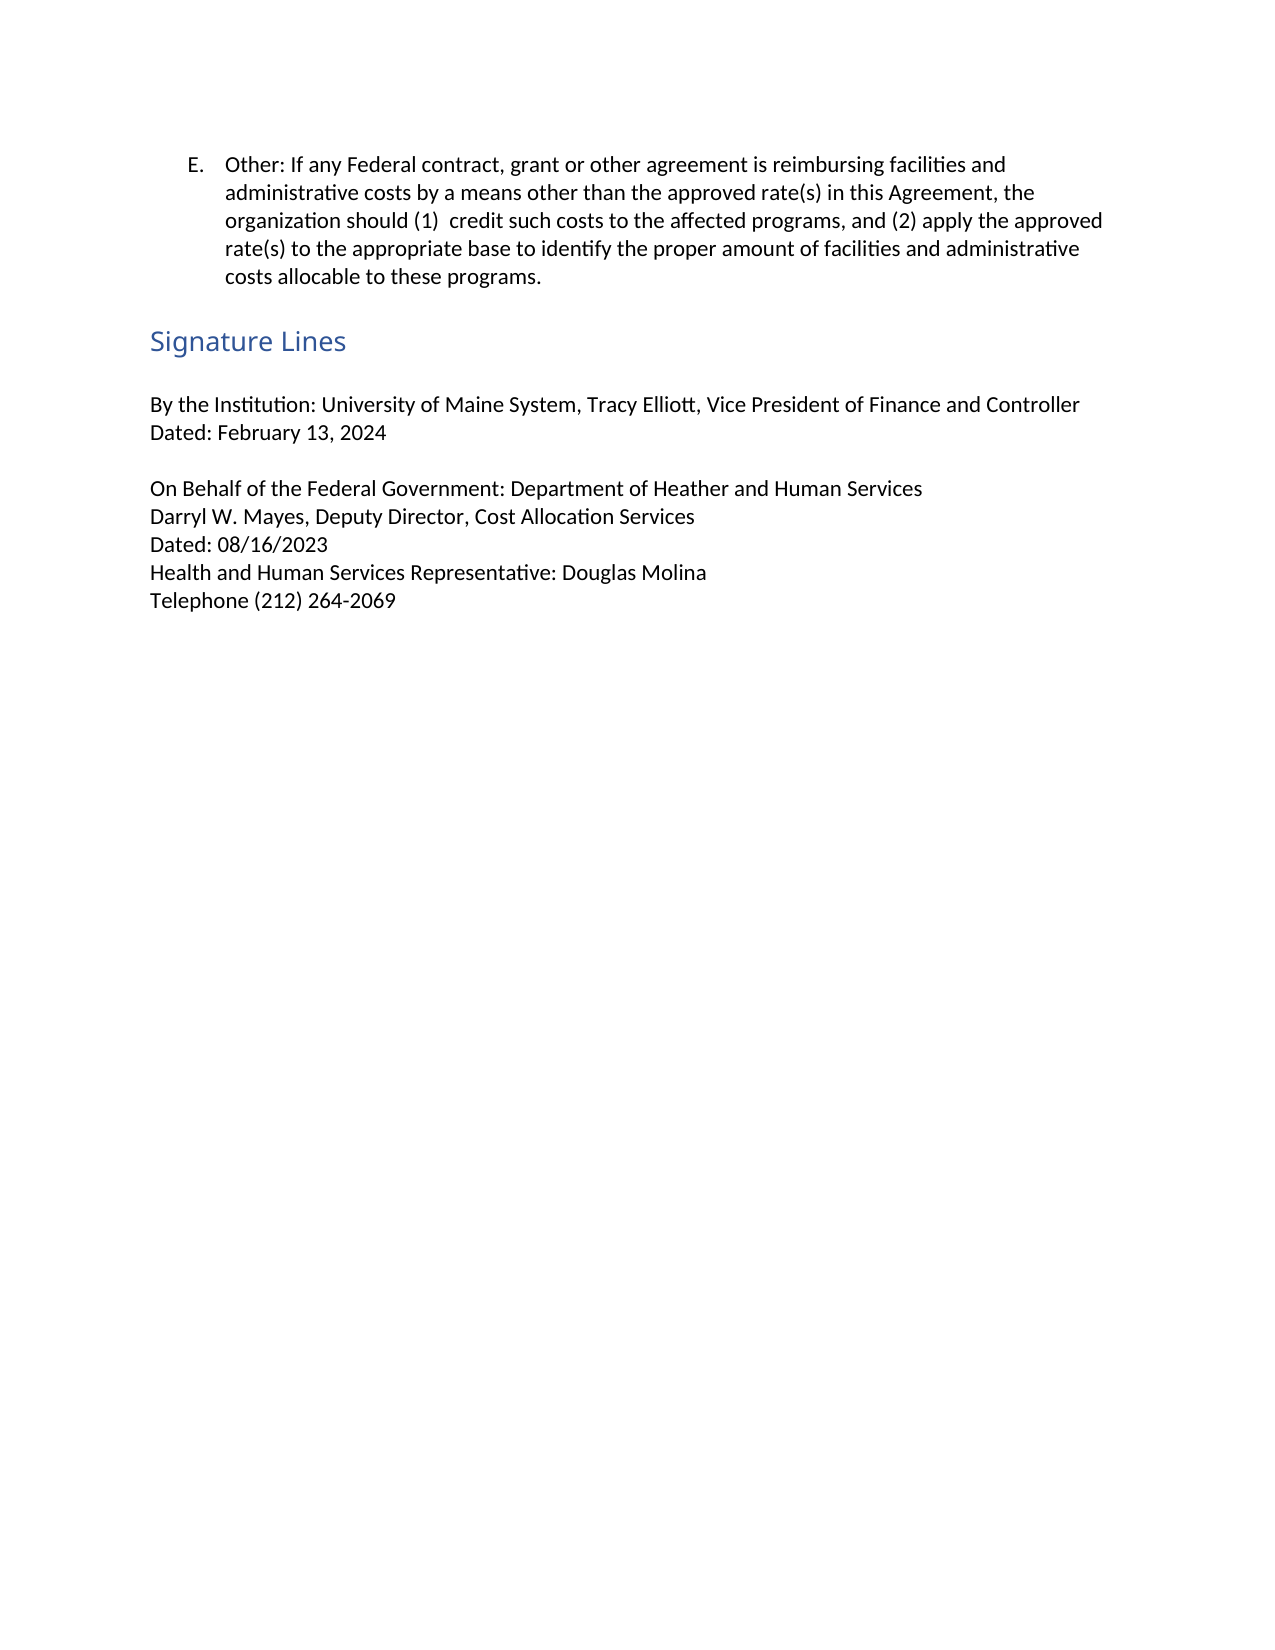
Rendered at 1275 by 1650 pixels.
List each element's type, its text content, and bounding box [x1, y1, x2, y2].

list Other: If any Federal contract, grant or other agreement is reimbursing facilities and administrative costs by a means other than the approved rate(s) in this Agreement, the organization should (1) credit such costs to the affected programs, and (2) apply the approved rate(s) to the appropriate base to identify the proper amount of facilities and administrative costs allocable to these programs. [187, 150, 1125, 290]
text Darryl W. Mayes, Deputy Director, Cost Allocation Services [150, 502, 1125, 530]
subtitle Signature Lines [150, 322, 1125, 359]
text By the Institution: University of Maine System, Tracy Elliott, Vice President of Finance and Controller [150, 390, 1125, 418]
text Health and Human Services Representative: Douglas Molina [150, 558, 1125, 586]
text On Behalf of the Federal Government: Department of Heather and Human Services [150, 474, 1125, 502]
text Telephone (212) 264-2069 [150, 586, 1125, 614]
text Dated: 08/16/2023 [150, 530, 1125, 558]
text Dated: February 13, 2024 [150, 418, 1125, 446]
